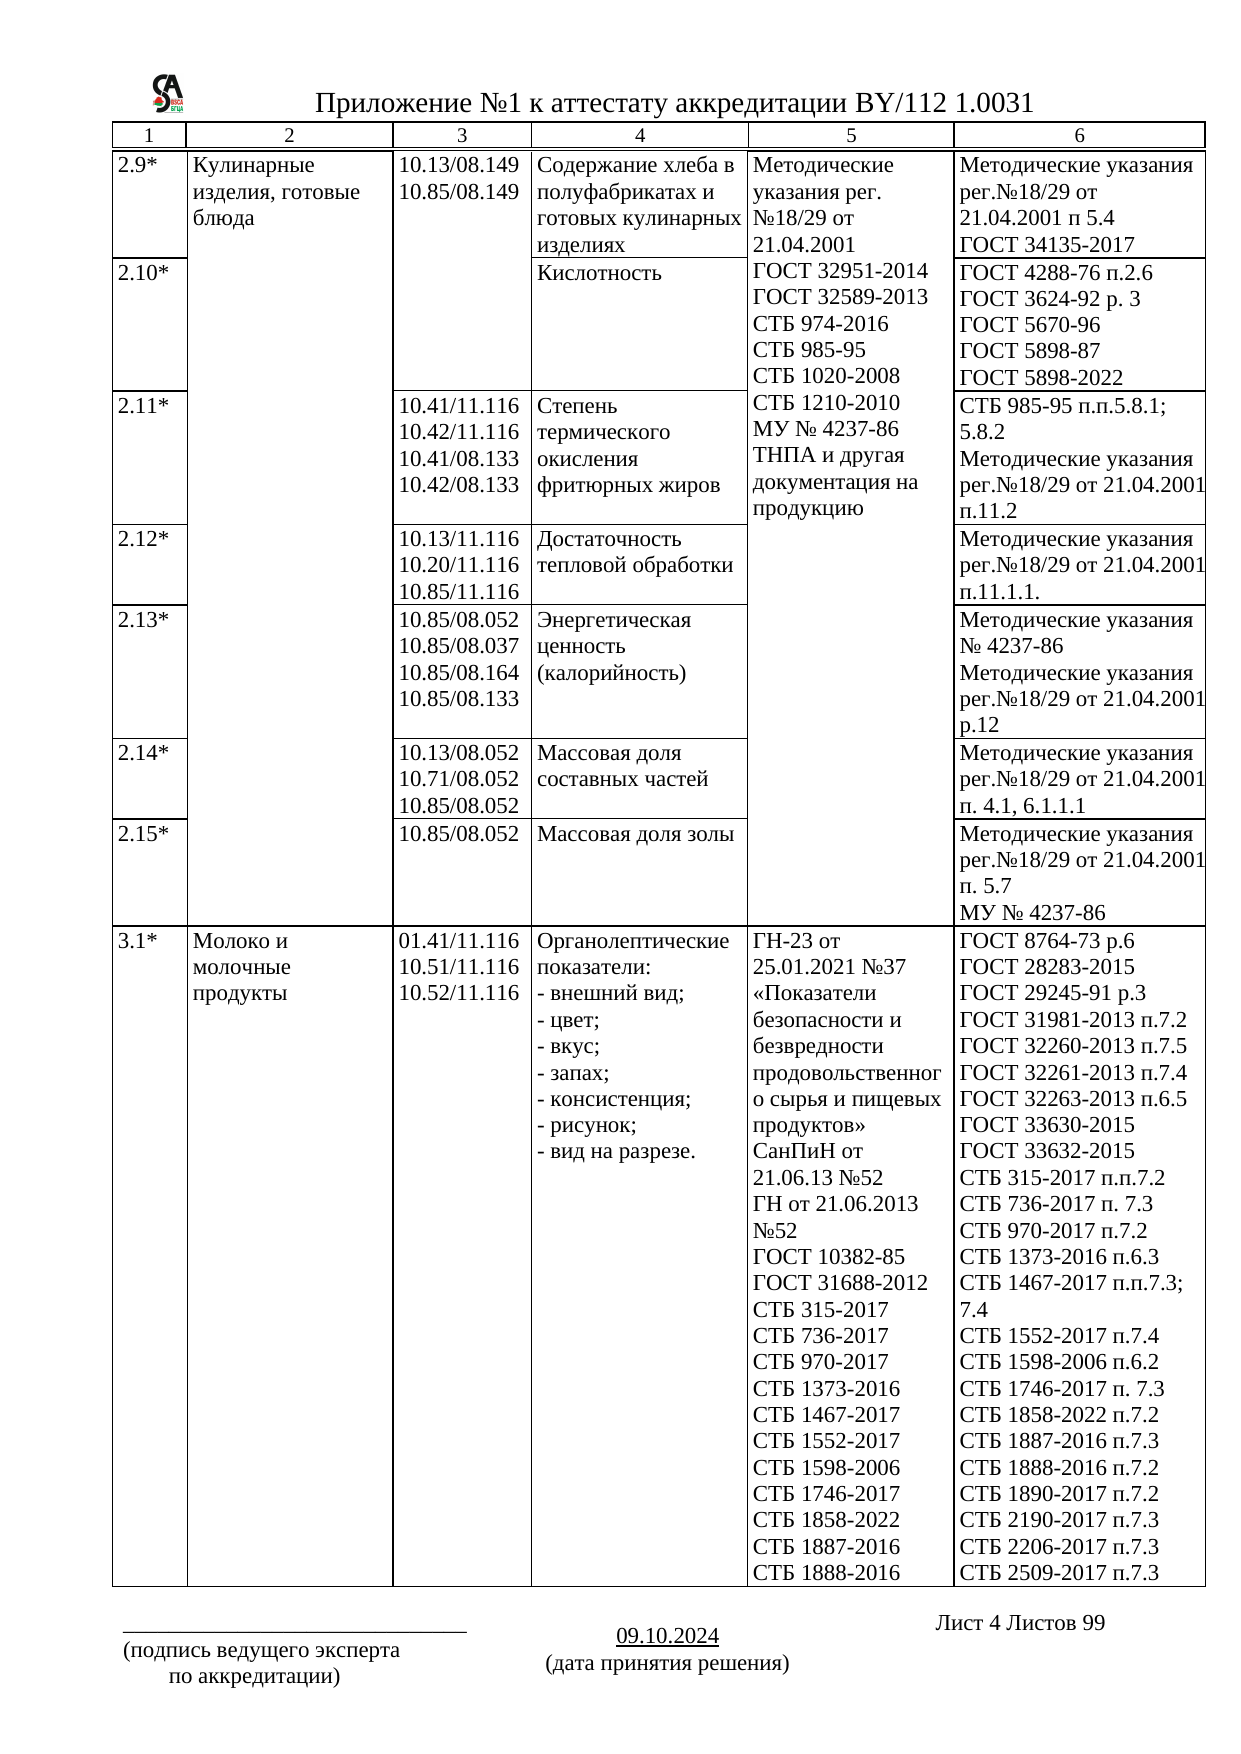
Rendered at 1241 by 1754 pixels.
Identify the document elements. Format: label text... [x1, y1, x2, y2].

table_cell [394, 927, 531, 1586]
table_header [748, 152, 953, 925]
table_cell 10.85/08.052 10.85/08.037 10.85/08.164 10.85/08.133 [394, 605, 531, 738]
table_cell Степень термического окисления фритюрных жиров [532, 391, 747, 524]
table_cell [532, 927, 747, 1586]
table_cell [188, 927, 392, 1586]
table_cell 10.41/11.116 10.42/11.116 10.41/08.133 10.42/08.133 [394, 391, 531, 524]
table_cell 10.13/08.052 10.71/08.052 10.85/08.052 [394, 739, 531, 818]
table_cell Методические указания рег.№18/29 от 21.04.2001 п. 5.7 МУ № 4237-86 [955, 820, 1205, 925]
table_cell Методические указания № 4237-86 Методические указания рег.№18/29 от 21.04.2001 р.12 [955, 606, 1205, 738]
table_cell 2.13* [113, 606, 187, 738]
table_cell 2.14* [113, 739, 187, 818]
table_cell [955, 927, 1205, 1586]
table_cell 10.13/11.116 10.20/11.116 10.85/11.116 [394, 525, 531, 604]
table_cell 2.15* [113, 820, 187, 925]
table_cell 2.11* [113, 392, 187, 524]
table_cell ГОСТ 4288-76 п.2.6 ГОСТ 3624-92 р. 3 ГОСТ 5670-96 ГОСТ 5898-87 ГОСТ 5898-2022 [955, 259, 1205, 390]
table_cell Массовая доля составных частей [532, 739, 747, 818]
table_cell Методические указания рег.№18/29 от 21.04.2001 п.11.1.1. [955, 525, 1205, 604]
table_cell 2.12* [113, 525, 187, 604]
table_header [188, 152, 392, 925]
table_header 10.13/08.149 10.85/08.149 [394, 151, 531, 390]
table_cell Массовая доля золы [532, 819, 747, 925]
table_header Методические указания рег.№18/29 от 21.04.2001 п 5.4 ГОСТ 34135-2017 [955, 152, 1205, 257]
table_cell Достаточность тепловой обработки [532, 525, 747, 604]
table_cell Кислотность [532, 258, 747, 390]
table_cell 10.85/08.052 [394, 819, 531, 925]
table_cell СТБ 985-95 п.п.5.8.1; 5.8.2 Методические указания рег.№18/29 от 21.04.2001 п.11.2 [955, 392, 1205, 524]
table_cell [748, 927, 953, 1586]
picture [152, 73, 184, 113]
table_cell Энергетическая ценность (калорийность) [532, 605, 747, 738]
table_cell Методические указания рег.№18/29 от 21.04.2001 п. 4.1, 6.1.1.1 [955, 739, 1205, 818]
table_header Содержание хлеба в полуфабрикатах и готовых кулинарных изделиях [532, 151, 747, 257]
table_cell 2.10* [113, 259, 187, 390]
table_header 2.9* [113, 152, 187, 257]
table_cell 3.1* [113, 927, 187, 1586]
